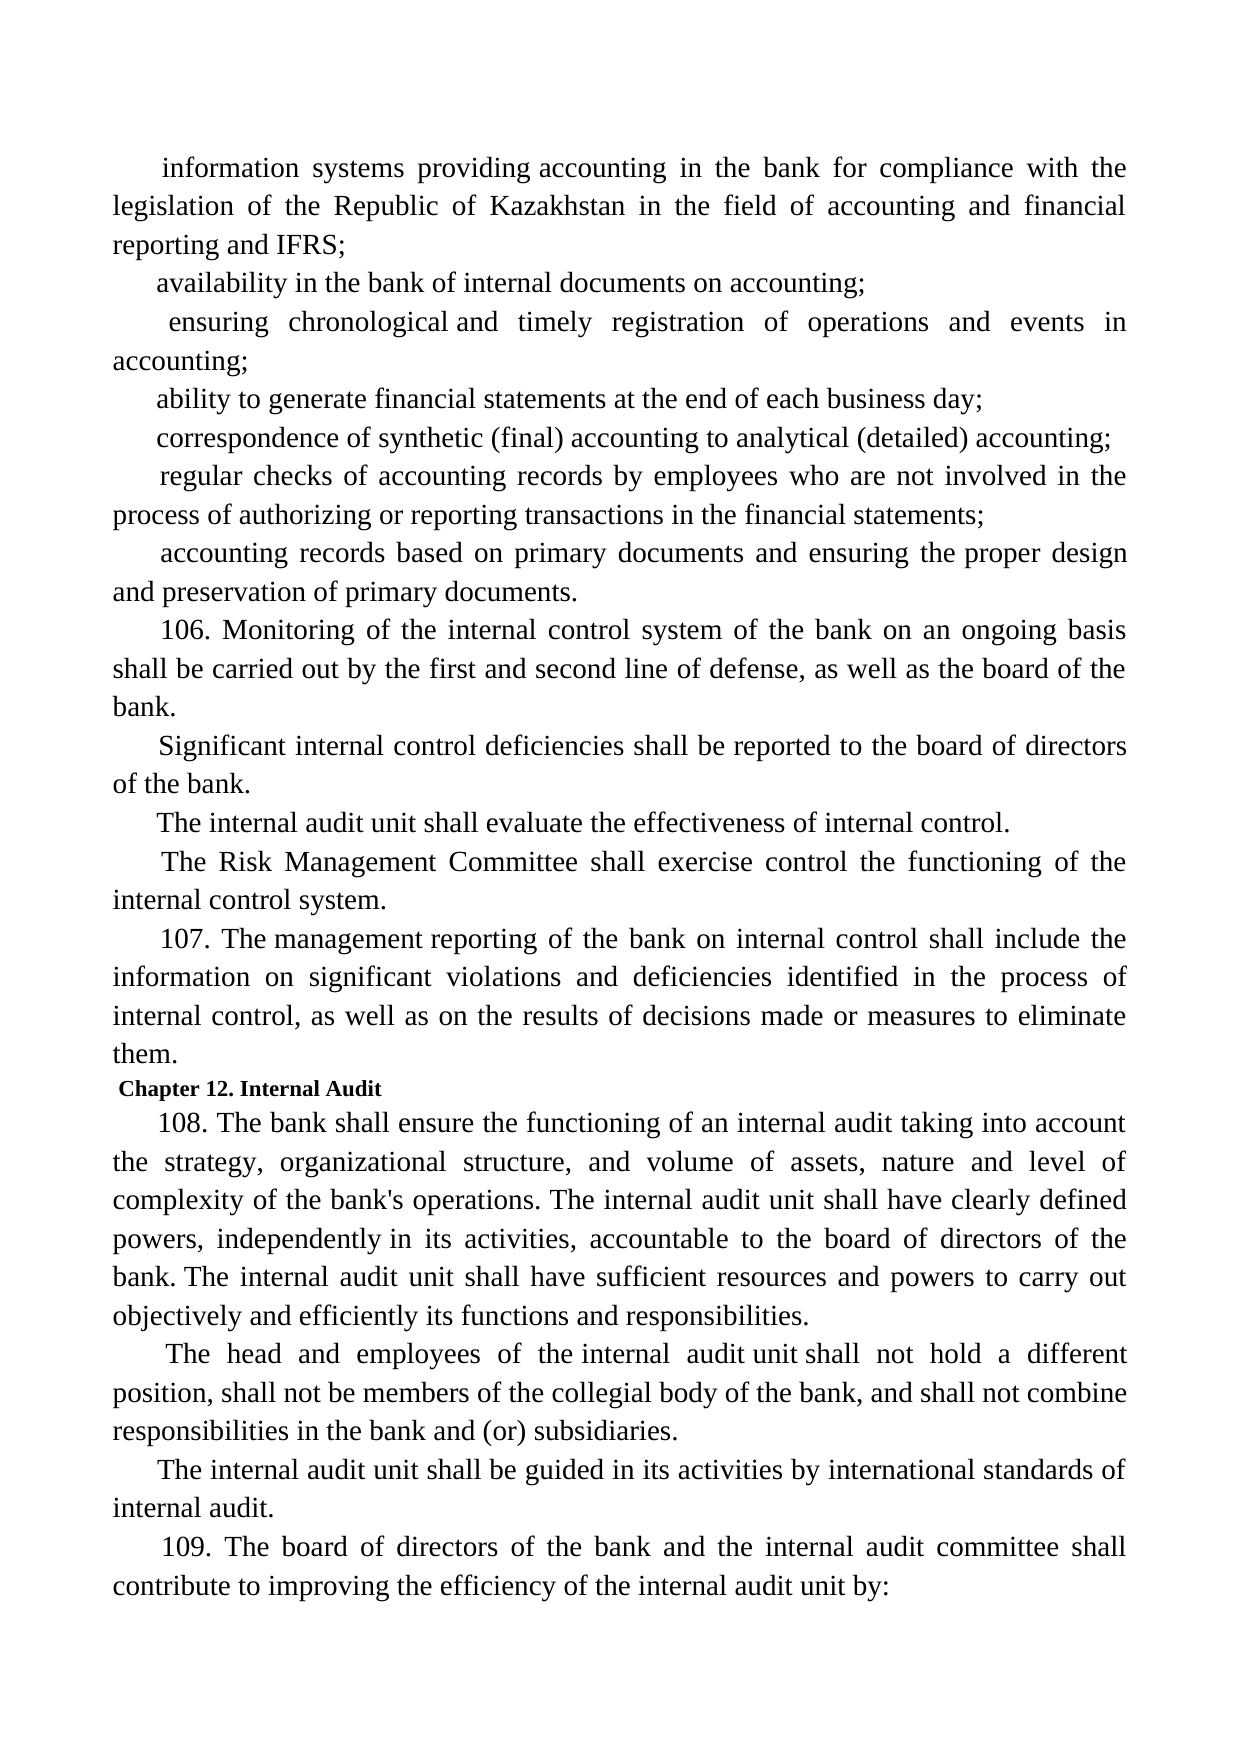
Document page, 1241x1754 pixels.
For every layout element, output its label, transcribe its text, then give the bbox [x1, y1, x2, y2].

text ensuring chronological and timely registration of operations and events in accounting; [112, 304, 1128, 376]
text information systems providing accounting in the bank for compliance with the legislation of the Republic of Kazakhstan in the field of accounting and financial reporting and IFRS; [112, 150, 1128, 261]
text The internal audit unit shall evaluate the effectiveness of internal control. [112, 805, 1128, 839]
text 109. The board of directors of the bank and the internal audit committee shall contribute to improving the efficiency of the internal audit unit by: [112, 1529, 1128, 1601]
text accounting records based on primary documents and ensuring the proper design and preservation of primary documents. [112, 535, 1128, 607]
text The internal audit unit shall be guided in its activities by international standards of internal audit. [112, 1452, 1128, 1524]
text correspondence of synthetic (final) accounting to analytical (detailed) accounting; [112, 420, 1128, 453]
text 108. The bank shall ensure the functioning of an internal audit taking into account the strategy, organizational structure, and volume of assets, nature and level of complexity of the bank's operations. The internal audit unit shall have clearly defined powers, independently in its activities, accountable to the board of directors of the bank. The internal audit unit shall have sufficient resources and powers to carry out objectively and efficiently its functions and responsibilities. [112, 1105, 1128, 1331]
text availability in the bank of internal documents on accounting; [112, 266, 1128, 299]
text regular checks of accounting records by employees who are not involved in the process of authorizing or reporting transactions in the financial statements; [112, 458, 1128, 530]
text 106. Monitoring of the internal control system of the bank on an ongoing basis shall be carried out by the first and second line of defense, as well as the board of the bank. [112, 612, 1128, 723]
text The head and employees of the internal audit unit shall not hold a different position, shall not be members of the collegial body of the bank, and shall not combine responsibilities in the bank and (or) subsidiaries. [112, 1336, 1128, 1447]
text 107. The management reporting of the bank on internal control shall include the information on significant violations and deficiencies identified in the process of internal control, as well as on the results of decisions made or measures to eliminate them. [112, 921, 1128, 1070]
text Significant internal control deficiencies shall be reported to the board of directors of the bank. [112, 728, 1128, 800]
text ability to generate financial statements at the end of each business day; [112, 381, 1128, 415]
text The Risk Management Committee shall exercise control the functioning of the internal control system. [112, 844, 1128, 916]
text Chapter 12. Internal Audit [112, 1075, 1128, 1101]
